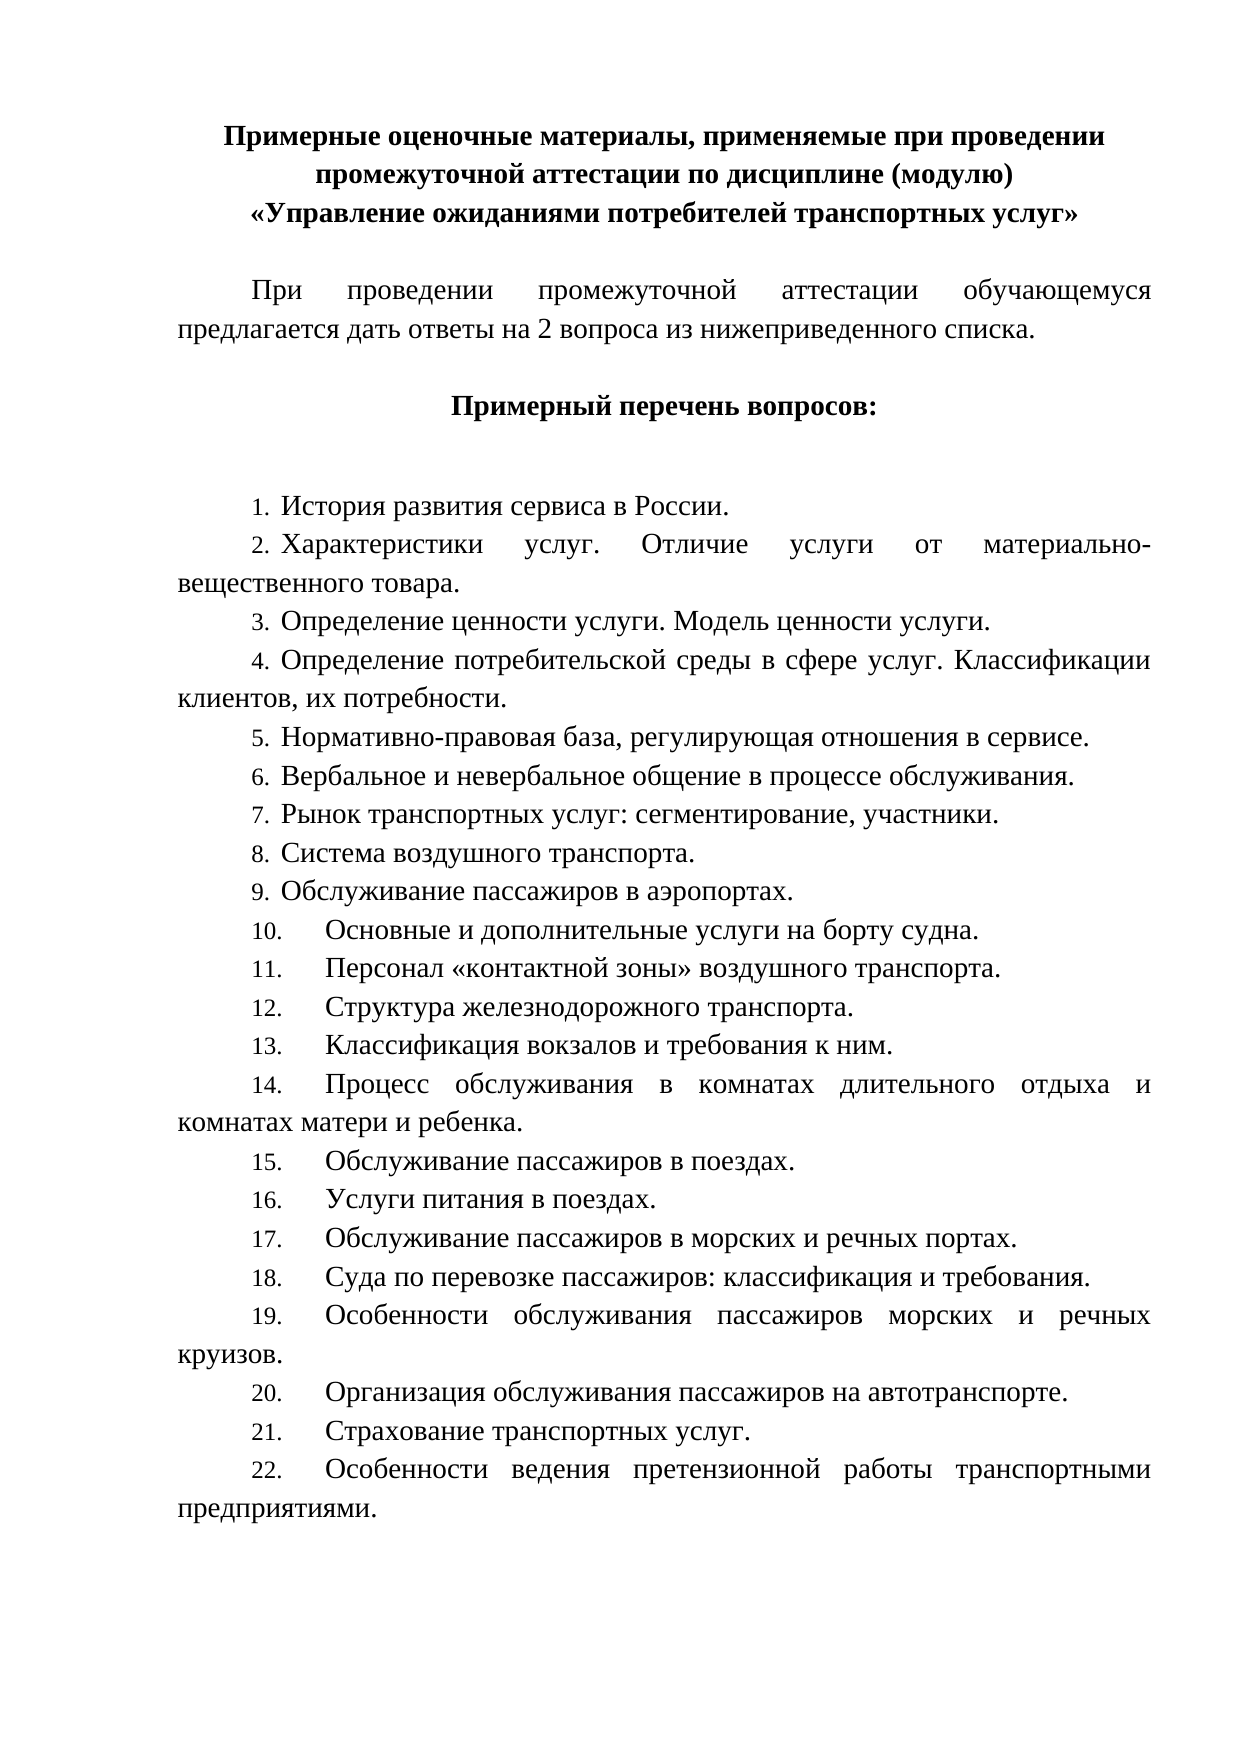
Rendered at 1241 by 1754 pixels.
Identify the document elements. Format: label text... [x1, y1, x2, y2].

list Вербальное и невербальное общение в процессе обслуживания. [177, 758, 1152, 791]
list Рынок транспортных услуг: сегментирование, участники. [177, 796, 1152, 830]
list Процесс обслуживания в комнатах длительного отдыха и комнатах матери и ребенка. [177, 1066, 1152, 1138]
list Услуги питания в поездах. [177, 1182, 1152, 1215]
text При проведении промежуточной аттестации обучающемуся предлагается дать ответы на 2 вопроса из нижеприведенного списка. [177, 272, 1152, 344]
text Примерный перечень вопросов: [177, 388, 1152, 421]
list Система воздушного транспорта. [177, 835, 1152, 868]
list История развития сервиса в России. [177, 488, 1152, 521]
list Страхование транспортных услуг. [177, 1413, 1152, 1446]
text «Управление ожиданиями потребителей транспортных услуг» [177, 195, 1152, 229]
text Примерные оценочные материалы, применяемые при проведении [177, 118, 1152, 152]
list Определение потребительской среды в сфере услуг. Классификации клиентов, их потребности. [177, 642, 1152, 714]
list Суда по перевозке пассажиров: классификация и требования. [177, 1259, 1152, 1292]
list Основные и дополнительные услуги на борту судна. [177, 912, 1152, 945]
list Классификация вокзалов и требования к ним. [177, 1027, 1152, 1061]
list Обслуживание пассажиров в аэропортах. [177, 873, 1152, 907]
list Характеристики услуг. Отличие услуги от материально-вещественного товара. [177, 526, 1152, 598]
list Персонал «контактной зоны» воздушного транспорта. [177, 950, 1152, 984]
text промежуточной аттестации по дисциплине (модулю) [177, 157, 1152, 190]
list Обслуживание пассажиров в морских и речных портах. [177, 1220, 1152, 1254]
list Определение ценности услуги. Модель ценности услуги. [177, 603, 1152, 637]
list Особенности обслуживания пассажиров морских и речных круизов. [177, 1297, 1152, 1369]
list Особенности ведения претензионной работы транспортными предприятиями. [177, 1451, 1152, 1523]
list Нормативно-правовая база, регулирующая отношения в сервисе. [177, 719, 1152, 753]
list Структура железнодорожного транспорта. [177, 989, 1152, 1022]
list Обслуживание пассажиров в поездах. [177, 1143, 1152, 1177]
list Организация обслуживания пассажиров на автотранспорте. [177, 1374, 1152, 1408]
